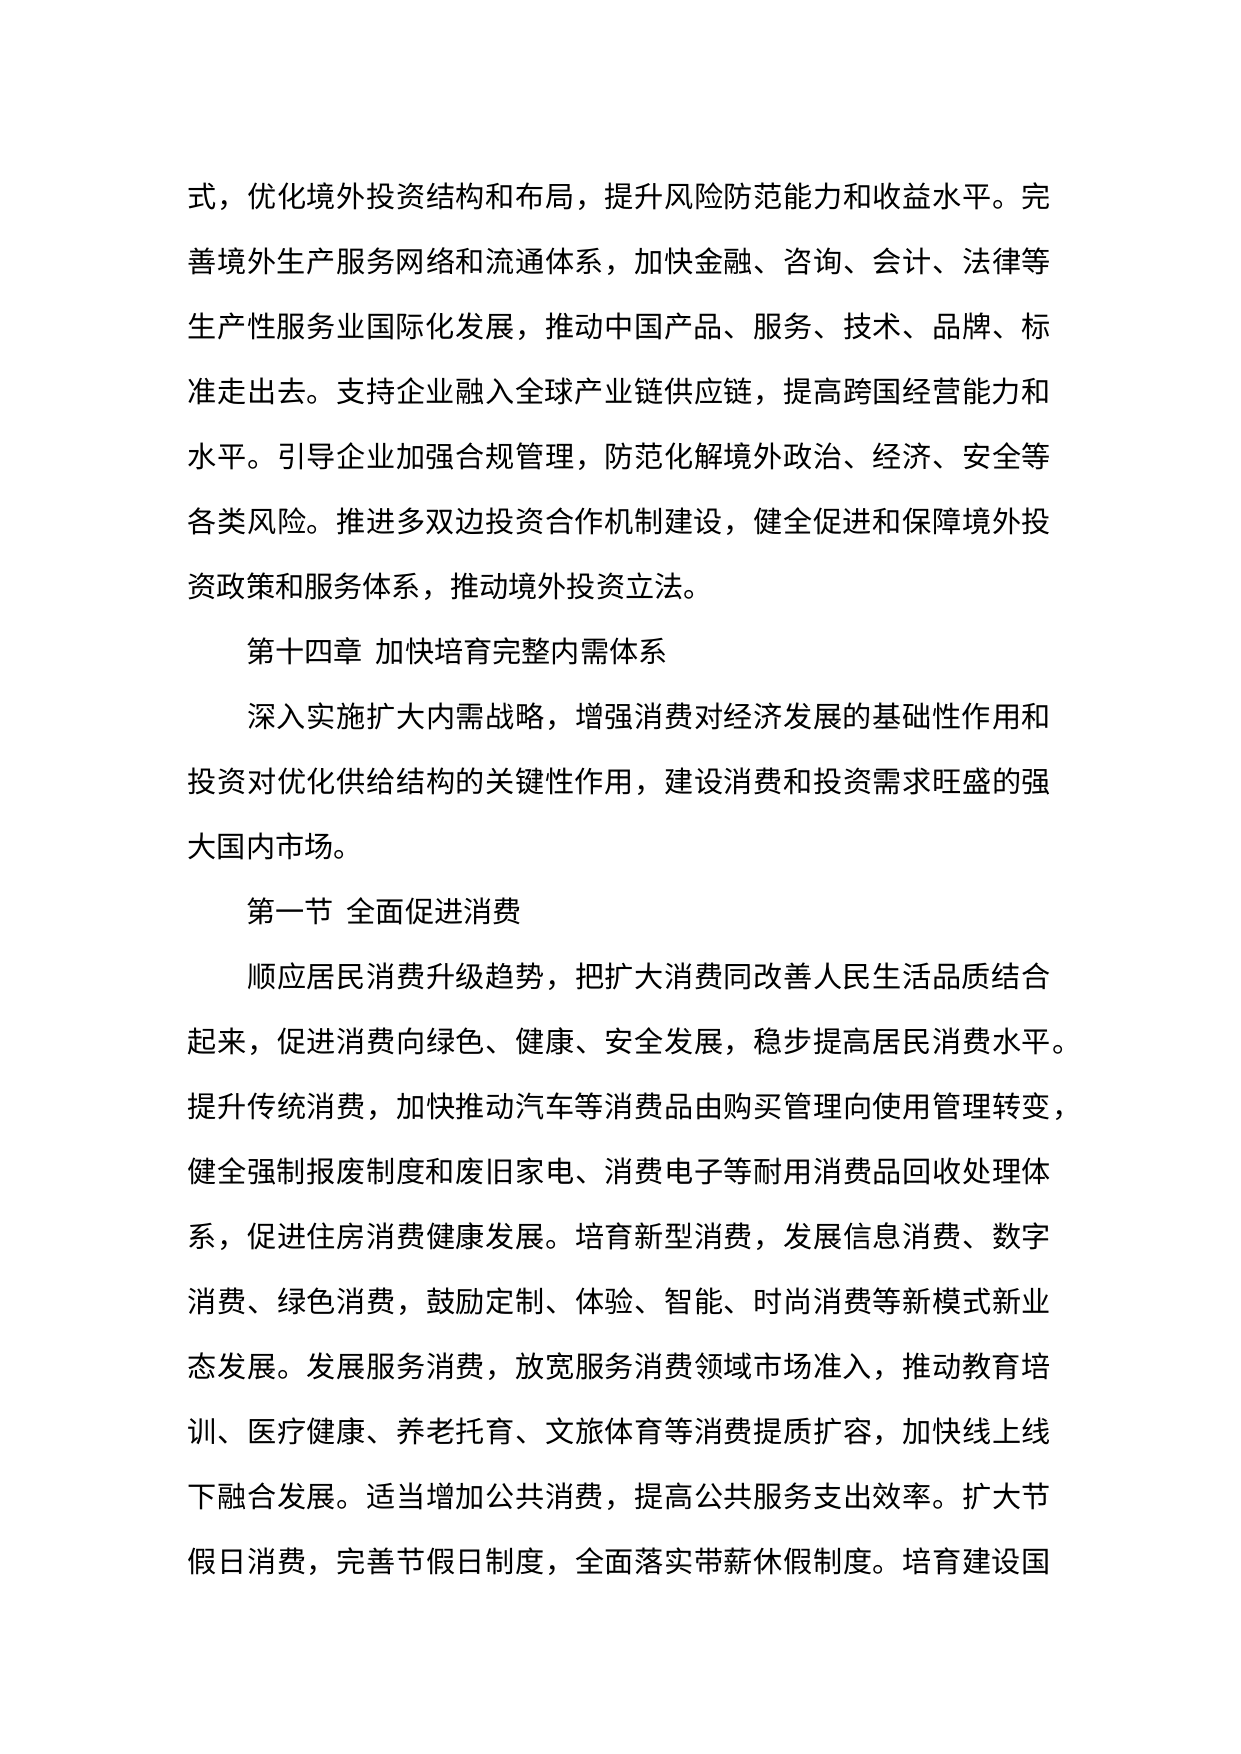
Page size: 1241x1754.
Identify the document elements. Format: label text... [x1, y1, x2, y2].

text 深入实施扩大内需战略，增强消费对经济发展的基础性作用和投资对优化供给结构的关键性作用，建设消费和投资需求旺盛的强大国内市场。 [187, 682, 1053, 877]
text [187, 942, 1053, 1592]
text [187, 162, 1053, 617]
text 第十四章 加快培育完整内需体系 [187, 617, 1053, 682]
text 第一节 全面促进消费 [187, 877, 1053, 942]
